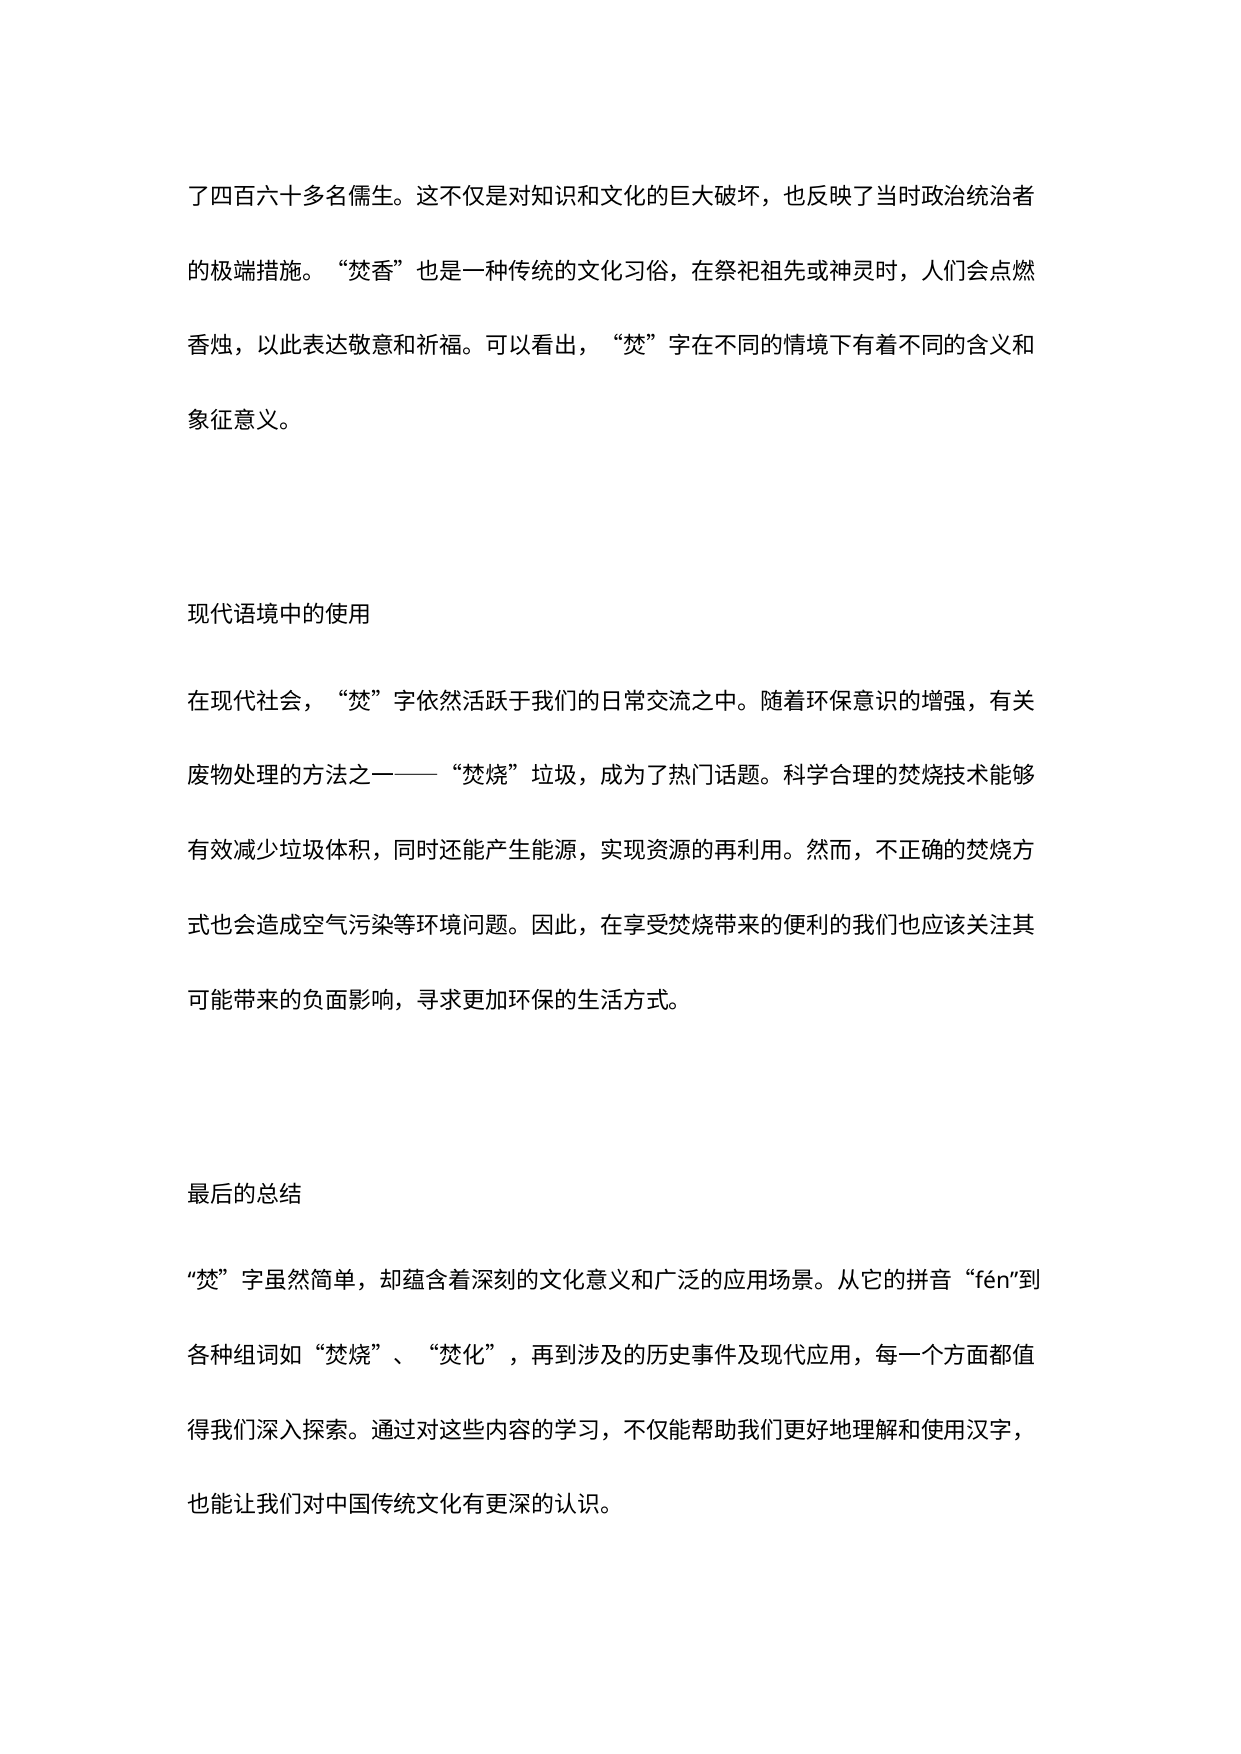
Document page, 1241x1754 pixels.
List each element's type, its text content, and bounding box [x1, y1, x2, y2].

text 现代语境中的使用 [187, 580, 1053, 645]
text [187, 162, 1053, 451]
text 最后的总结 [187, 1160, 1053, 1225]
text 在现代社会，“焚”字依然活跃于我们的日常交流之中。随着环保意识的增强，有关废物处理的方法之一——“焚烧”垃圾，成为了热门话题。科学合理的焚烧技术能够有效减少垃圾体积，同时还能产生能源，实现资源的再利用。然而，不正确的焚烧方式也会造成空气污染等环境问题。因此，在享受焚烧带来的便利的我们也应该关注其可能带来的负面影响，寻求更加环保的生活方式。 [187, 667, 1053, 1031]
text “焚”字虽然简单，却蕴含着深刻的文化意义和广泛的应用场景。从它的拼音“fén”到各种组词如“焚烧”、“焚化”，再到涉及的历史事件及现代应用，每一个方面都值得我们深入探索。通过对这些内容的学习，不仅能帮助我们更好地理解和使用汉字，也能让我们对中国传统文化有更深的认识。 [187, 1246, 1053, 1536]
